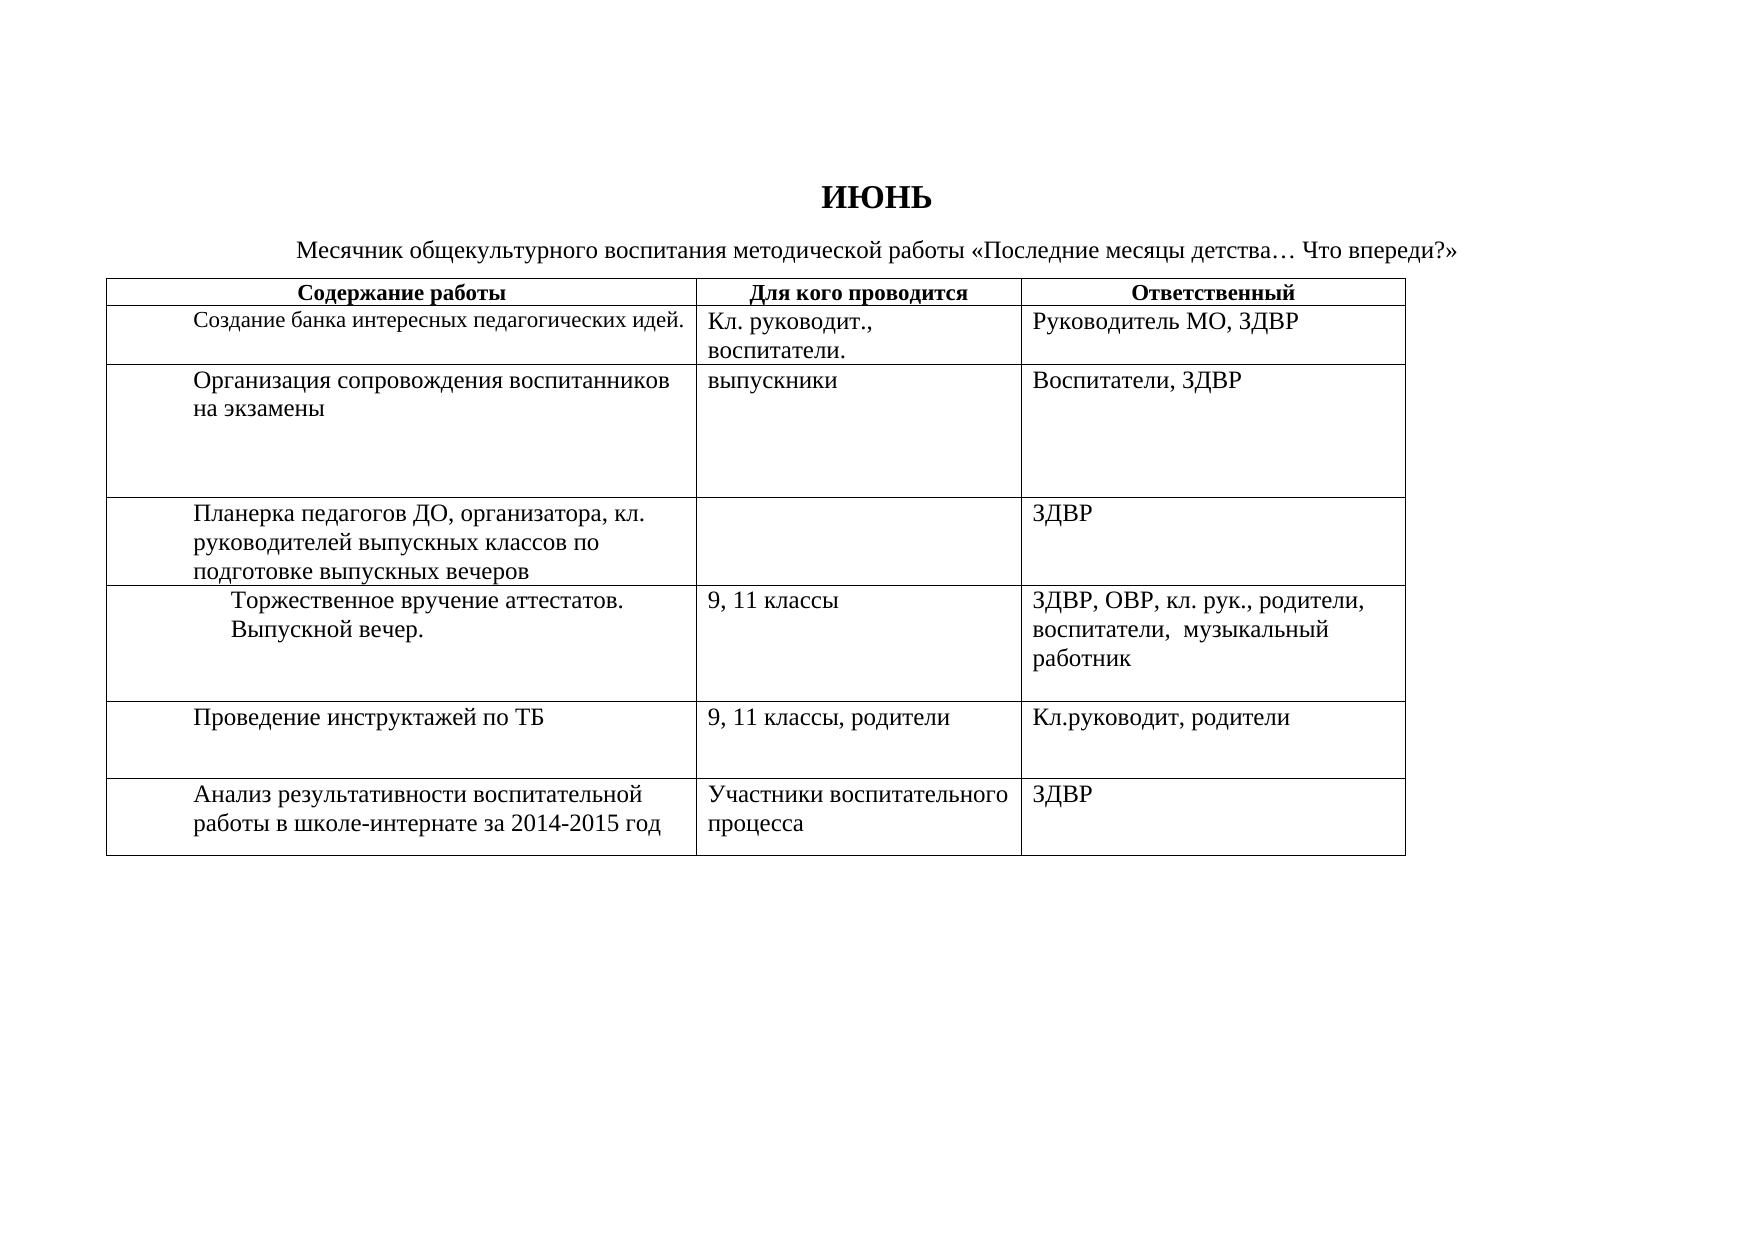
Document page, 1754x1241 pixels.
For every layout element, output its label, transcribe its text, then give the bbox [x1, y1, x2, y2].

table_cell ЗДВР [1022, 779, 1405, 855]
table_cell Кл. руководит., воспитатели. [697, 306, 1021, 364]
table_cell 9, 11 классы, родители [697, 702, 1021, 778]
table_cell выпускники [697, 365, 1021, 497]
table_cell [697, 498, 1021, 584]
table_cell ЗДВР, ОВР, кл. рук., родители, воспитатели, музыкальный работник [1022, 586, 1405, 701]
table_cell Создание банка интересных педагогических идей. [107, 306, 696, 364]
table_cell Проведение инструктажей по ТБ [107, 702, 696, 778]
table_cell Руководитель МО, ЗДВР [1022, 306, 1405, 364]
table_header Ответственный [1022, 279, 1405, 305]
text ИЮНЬ [118, 177, 1636, 216]
table_cell Участники воспитательного процесса [697, 779, 1021, 855]
table_cell Организация сопровождения воспитанников на экзамены [107, 365, 696, 497]
text Месячник общекультурного воспитания методической работы «Последние месяцы детства… Что впереди?» [118, 235, 1636, 263]
table_cell Воспитатели, ЗДВР [1022, 365, 1405, 497]
table_cell 9, 11 классы [697, 586, 1021, 701]
table_header Для кого проводится [697, 279, 1021, 305]
table_cell ЗДВР [1022, 498, 1405, 584]
table_cell Кл.руководит, родители [1022, 702, 1405, 778]
table_cell Анализ результативности воспитательной работы в школе-интернате за 2014-2015 год [107, 779, 696, 855]
table_cell Торжественное вручение аттестатов. Выпускной вечер. [107, 586, 696, 701]
table_header Содержание работы [107, 279, 696, 305]
table_cell Планерка педагогов ДО, организатора, кл. руководителей выпускных классов по подготовке выпускных вечеров [107, 498, 696, 584]
